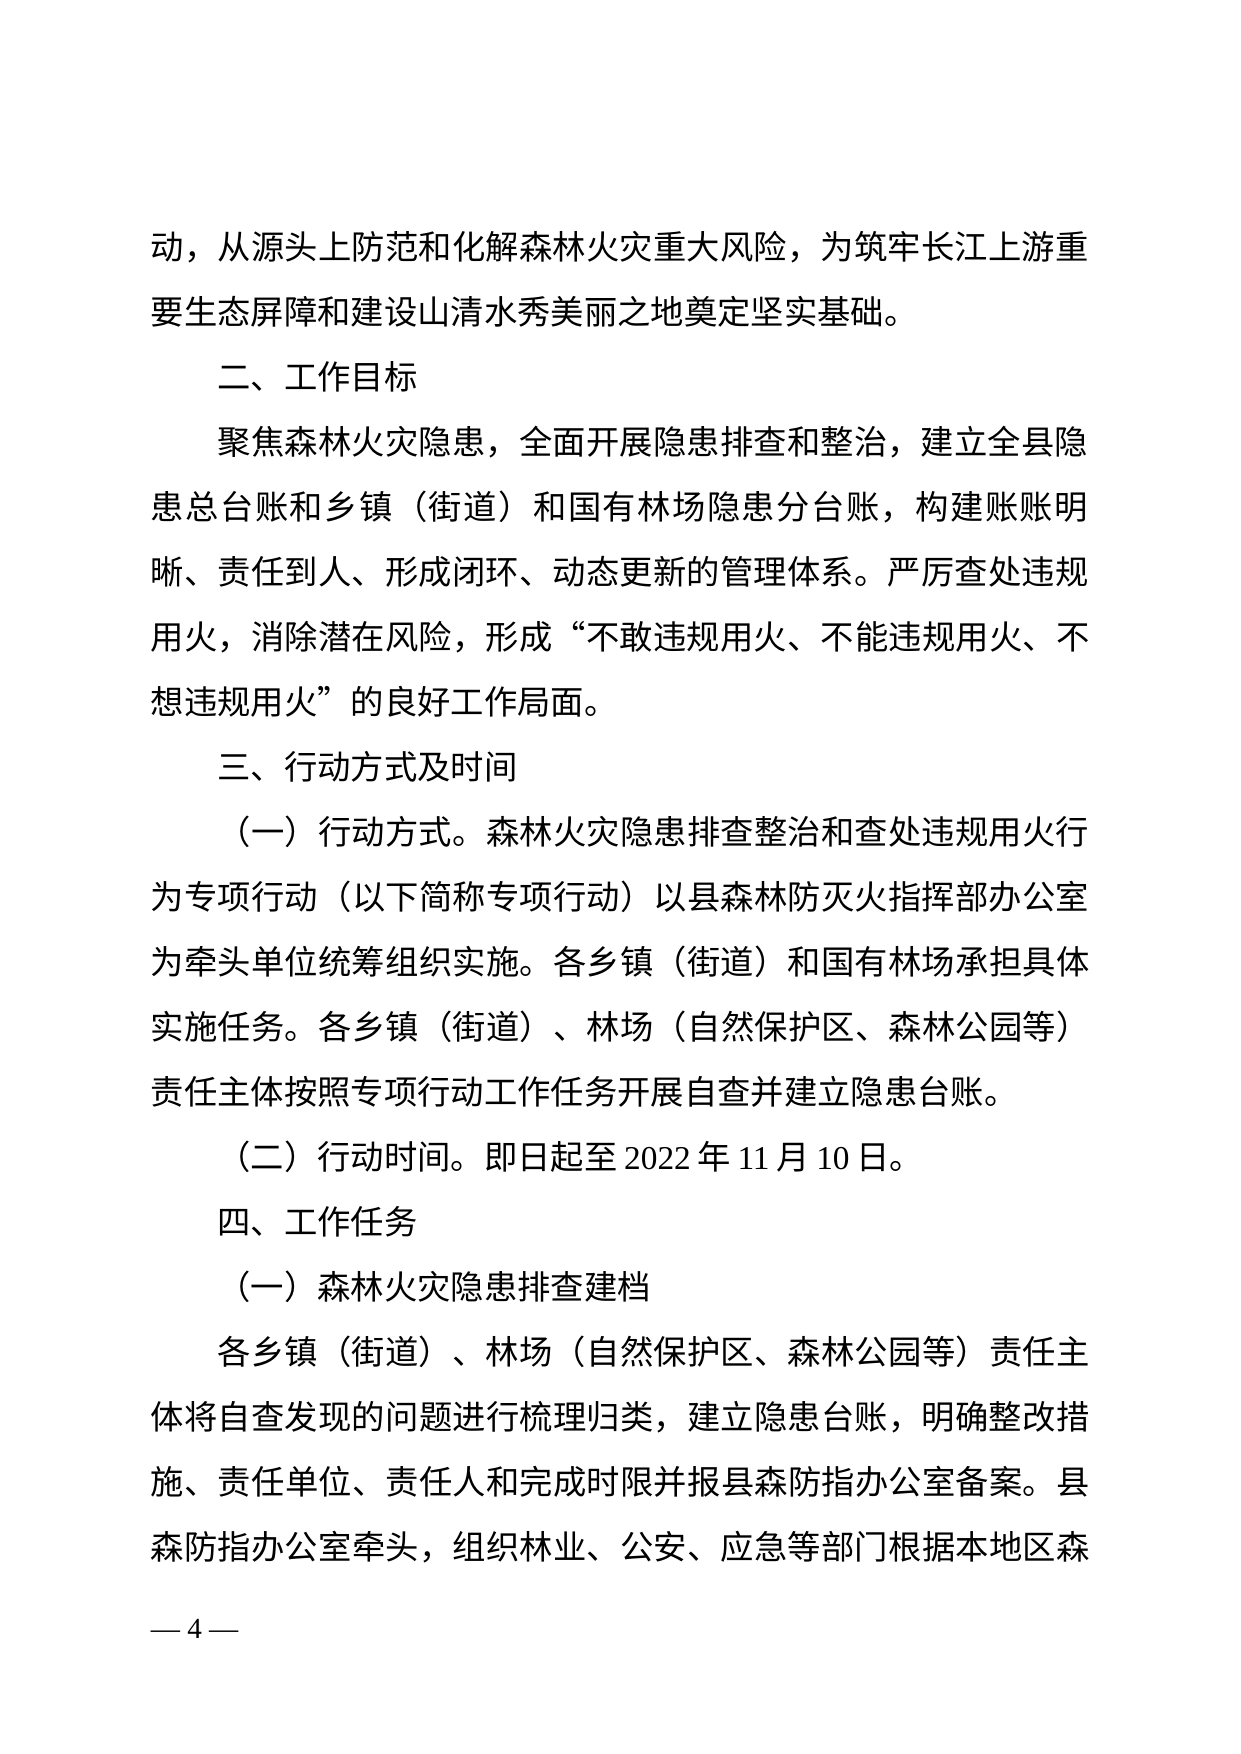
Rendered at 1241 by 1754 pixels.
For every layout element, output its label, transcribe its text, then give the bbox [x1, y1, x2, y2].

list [151, 1317, 1089, 1577]
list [151, 212, 1089, 342]
list 聚焦森林火灾隐患，全面开展隐患排查和整治，建立全县隐患总台账和乡镇（街道）和国有林场隐患分台账，构建账账明晰、责任到人、形成闭环、动态更新的管理体系。严厉查处违规用火，消除潜在风险，形成“不敢违规用火、不能违规用火、不想违规用火”的良好工作局面。 [151, 407, 1089, 732]
list 三、行动方式及时间 [217, 732, 1089, 797]
list （一）森林火灾隐患排查建档 [151, 1252, 1089, 1317]
list 二、工作目标 [217, 342, 1089, 407]
list 四、工作任务 [151, 1187, 1089, 1252]
list （二）行动时间。即日起至2022年11月10日。 [151, 1122, 1089, 1187]
list （一）行动方式。森林火灾隐患排查整治和查处违规用火行为专项行动（以下简称专项行动）以县森林防灭火指挥部办公室为牵头单位统筹组织实施。各乡镇（街道）和国有林场承担具体实施任务。各乡镇（街道）、林场（自然保护区、森林公园等）责任主体按照专项行动工作任务开展自查并建立隐患台账。 [151, 797, 1089, 1122]
